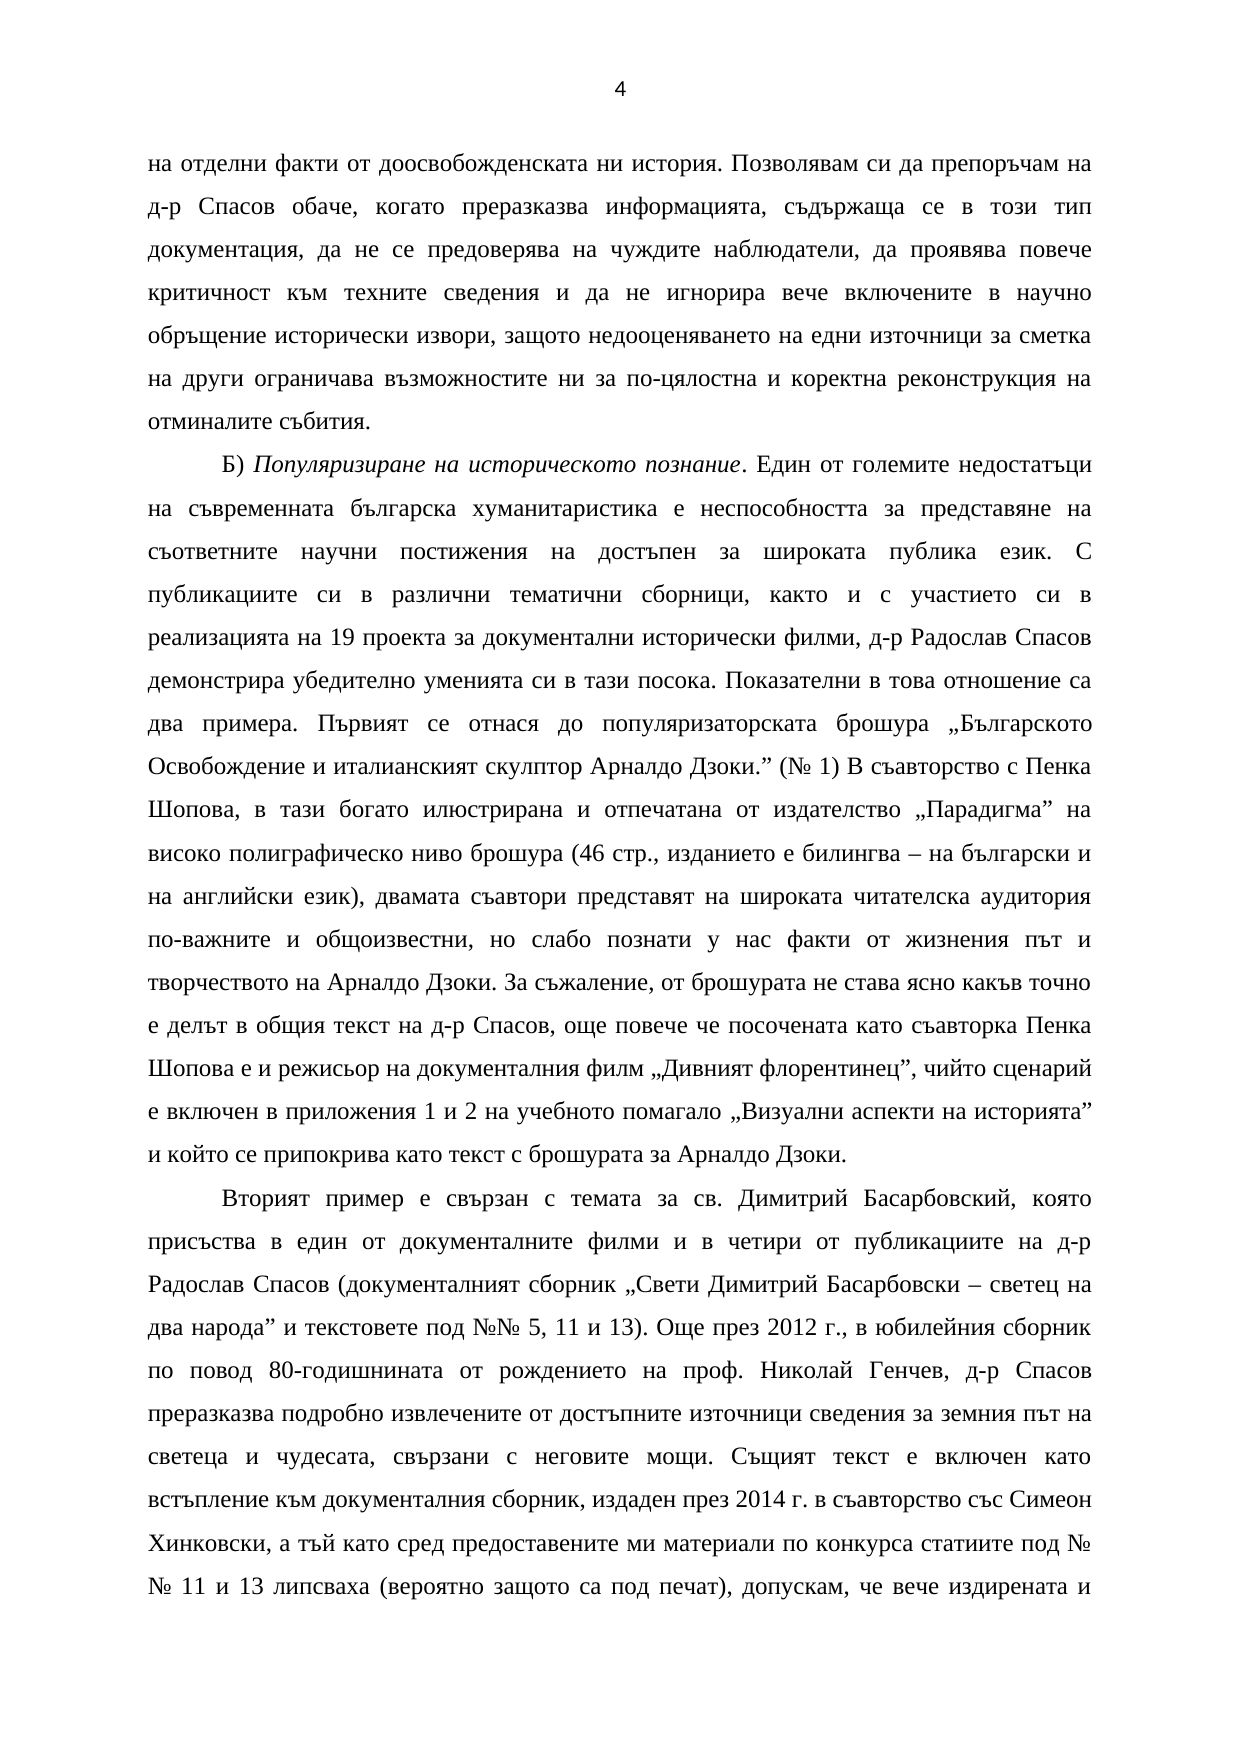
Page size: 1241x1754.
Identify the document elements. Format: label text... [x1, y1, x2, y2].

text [148, 1183, 1093, 1599]
text Б) Популяризиране на историческото познание. Един от големите недостатъци на съвременната българска хуманитаристика е неспособността за представяне на съответните научни постижения на достъпен за широката публика език. С публикациите си в различни тематични сборници, както и с участието си в реализацията на 19 проекта за документални исторически филми, д-р Радослав Спасов демонстрира убедително уменията си в тази посока. Показателни в това отношение са два примера. Първият се отнася до популяризаторската брошура „Българското Освобождение и италианският скулптор Арналдо Дзоки.” (№ 1) В съавторство с Пенка Шопова, в тази богато илюстрирана и отпечатана от издателство „Парадигма” на високо полиграфическо ниво брошура (46 стр., изданието е билингва – на български и на английски език), двамата съавтори представят на широката читателска аудитория по-важните и общоизвестни, но слабо познати у нас факти от жизнения път и творчеството на Арналдо Дзоки. За съжаление, от брошурата не става ясно какъв точно е делът в общия текст на д-р Спасов, още повече че посочената като съавторка Пенка Шопова е и режисьор на документалния филм „Дивният флорентинец”, чийто сценарий е включен в приложения 1 и 2 на учебното помагало „Визуални аспекти на историята” и който се припокрива като текст с брошурата за Арналдо Дзоки. [148, 449, 1093, 1168]
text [148, 148, 1093, 435]
